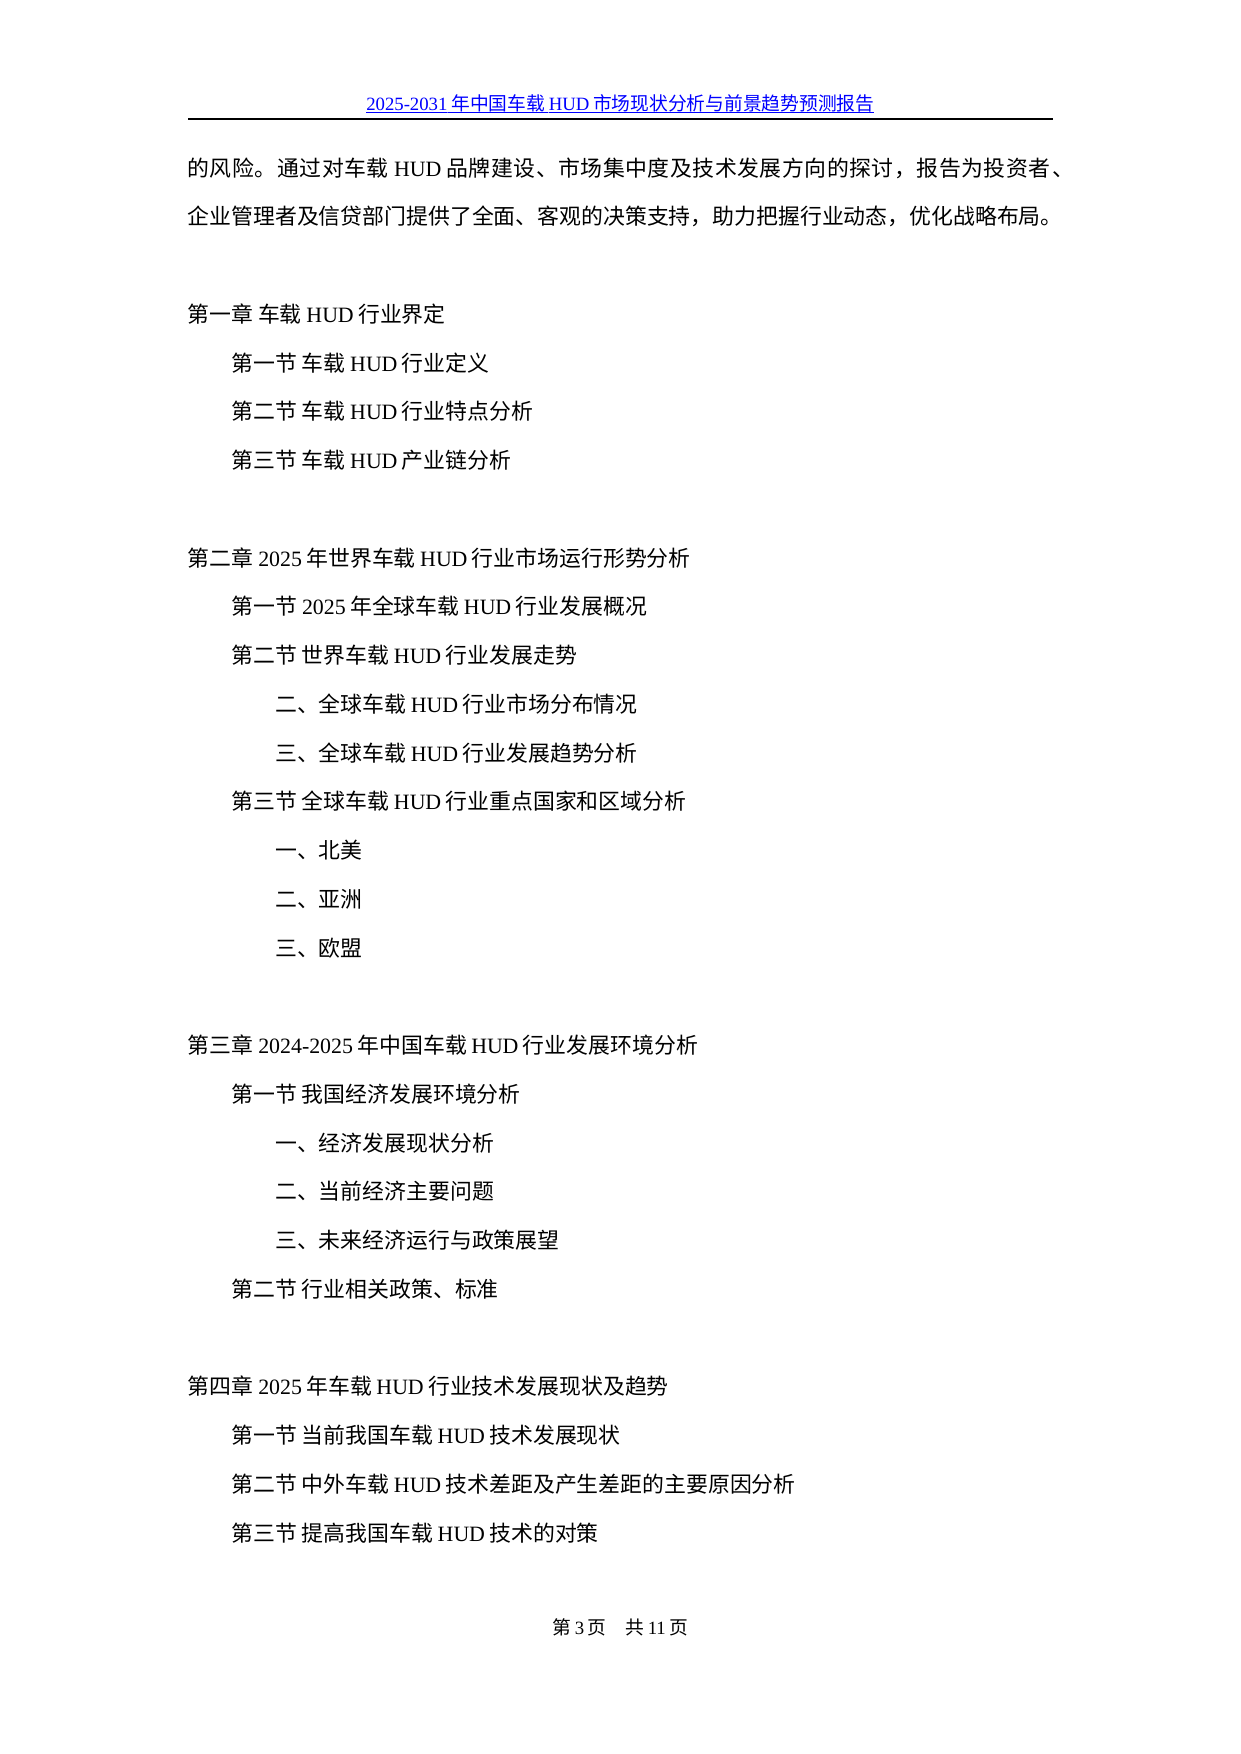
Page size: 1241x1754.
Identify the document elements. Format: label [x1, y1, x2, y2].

text [187, 150, 1053, 1548]
